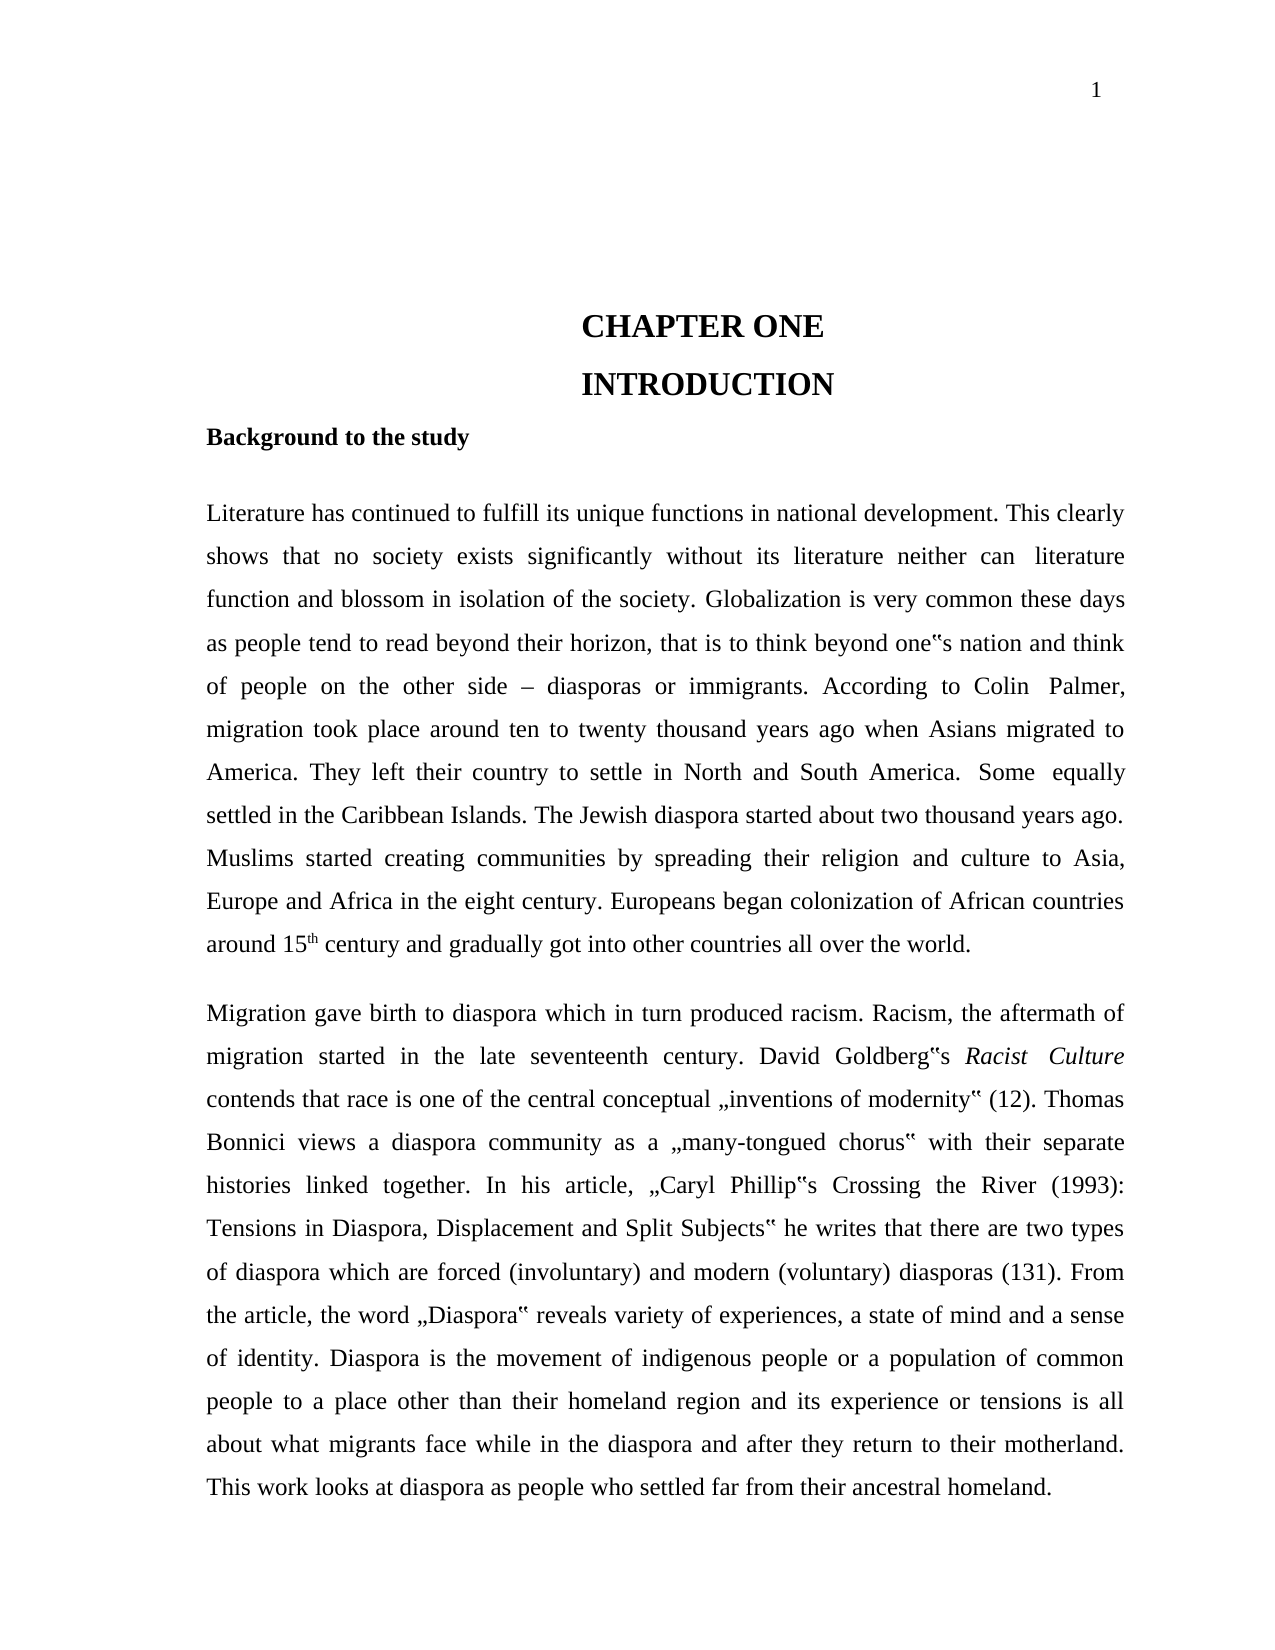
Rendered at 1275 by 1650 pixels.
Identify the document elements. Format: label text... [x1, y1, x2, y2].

text Background to the study [206, 422, 474, 451]
text Literature has continued to fulfill its unique functions in national development. This clearly shows that no society exists significantly without its literature neither can literature function and blossom in isolation of the society. Globalization is very common these days as people tend to read beyond their horizon, that is to think beyond one‟s nation and think of people on the other side – diasporas or immigrants. According to Colin Palmer, migration took place around ten to twenty thousand years ago when Asians migrated to America. They left their country to settle in North and South America. Some equally settled in the Caribbean Islands. The Jewish diaspora started about two thousand years ago. Muslims started creating communities by spreading their religion and culture to Asia, Europe and Africa in the eight century. Europeans began colonization of African countries around 15th century and gradually got into other countries all over the world. [206, 498, 1126, 958]
subtitle CHAPTER ONE INTRODUCTION [581, 307, 1076, 403]
text Migration gave birth to diaspora which in turn produced racism. Racism, the aftermath of migration started in the late seventeenth century. David Goldberg‟s Racist Culture contends that race is one of the central conceptual „inventions of modernity‟ (12). Thomas Bonnici views a diaspora community as a „many-tongued chorus‟ with their separate histories linked together. In his article, „Caryl Phillip‟s Crossing the River (1993): Tensions in Diaspora, Displacement and Split Subjects‟ he writes that there are two types of diaspora which are forced (involuntary) and modern (voluntary) diasporas (131). From the article, the word „Diaspora‟ reveals variety of experiences, a state of mind and a sense of identity. Diaspora is the movement of indigenous people or a population of common people to a place other than their homeland region and its experience or tensions is all about what migrants face while in the diaspora and after they return to their motherland. This work looks at diaspora as people who settled far from their ancestral homeland. [206, 998, 1126, 1501]
